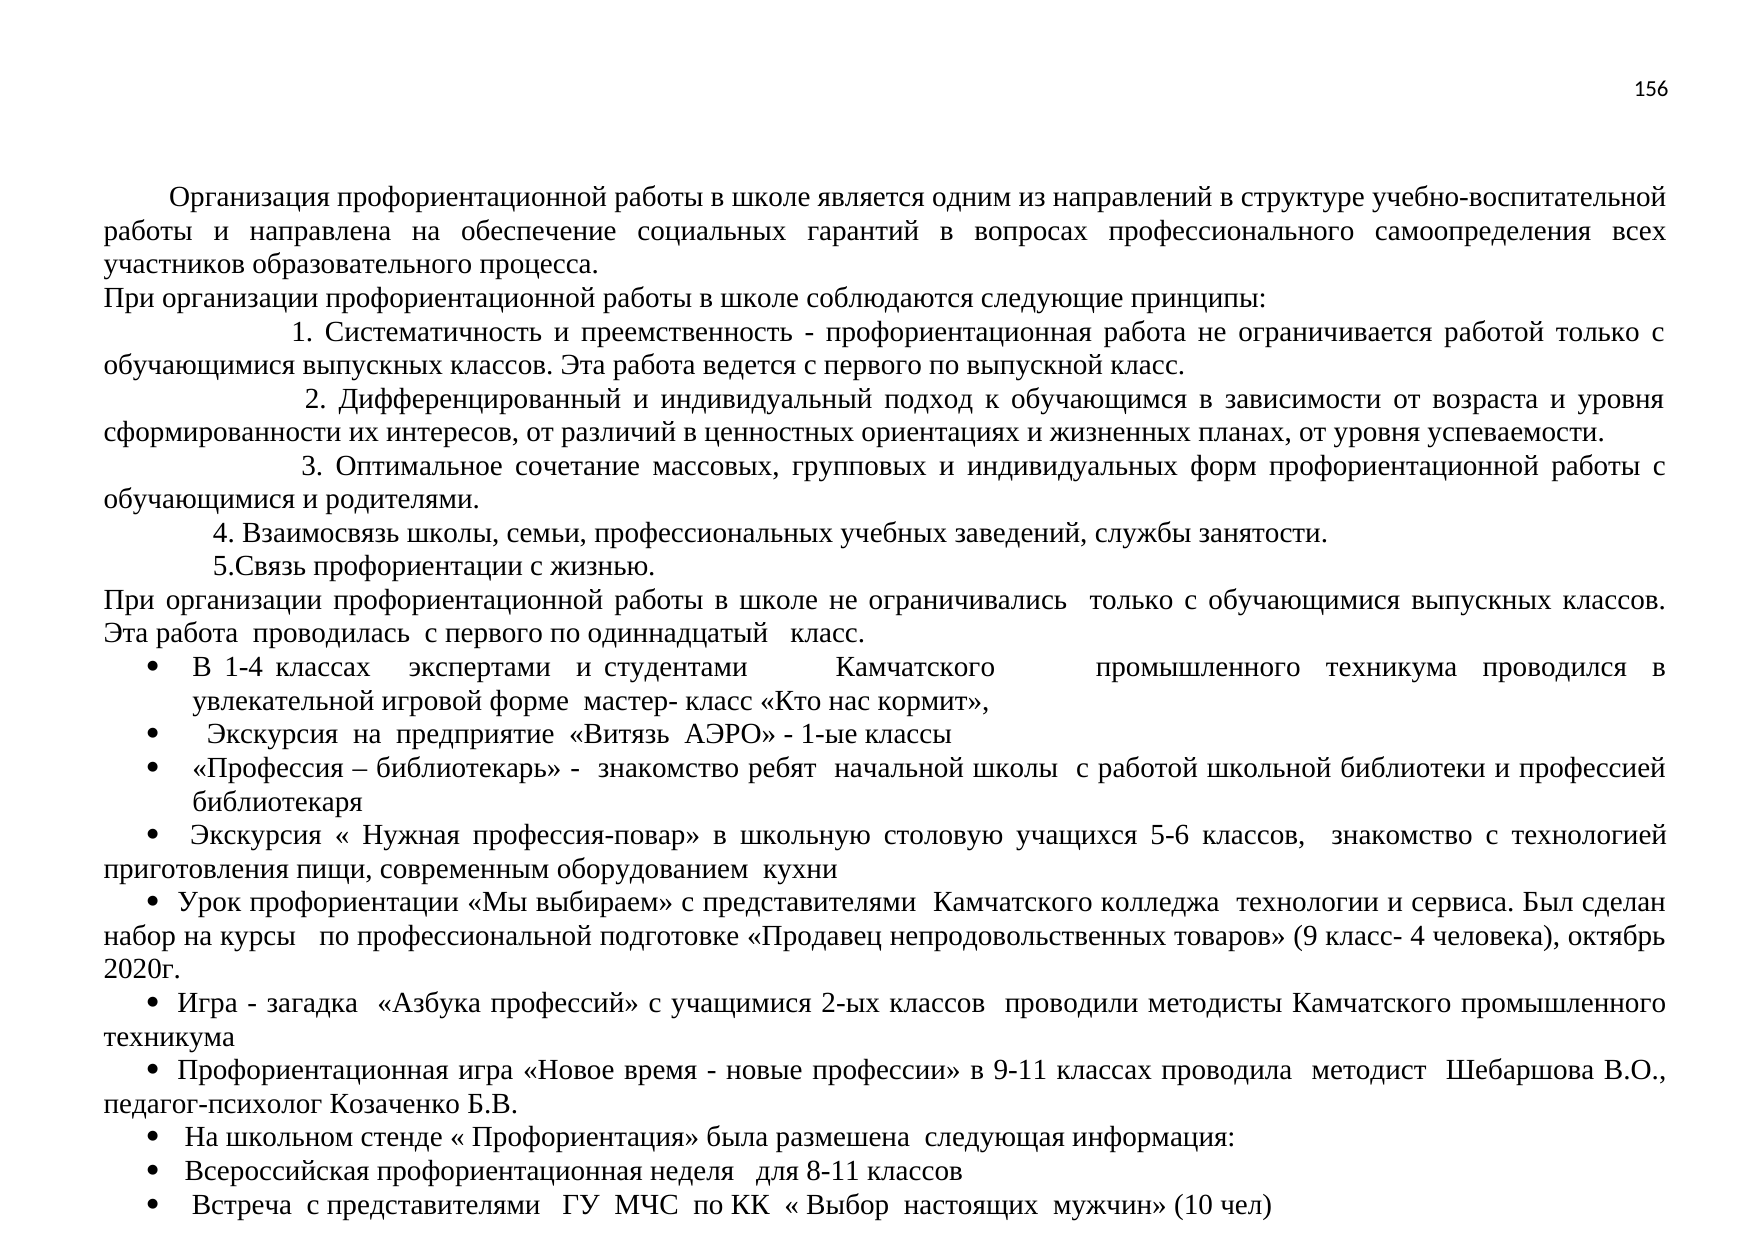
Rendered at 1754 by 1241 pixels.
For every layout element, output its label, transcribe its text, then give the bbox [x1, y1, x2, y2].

list «Профессия – библиотекарь» - знакомство ребят начальной школы с работой школьной библиотеки и профессией библиотекаря [148, 750, 1668, 817]
list Урок профориентации «Мы выбираем» с представителями Камчатского колледжа технологии и сервиса. Был сделан набор на курсы по профессиональной подготовке «Продавец непродовольственных товаров» (9 класс- 4 человека), октябрь 2020г. [103, 884, 1668, 985]
list В 1-4 классах экспертами и студентами Камчатского промышленного техникума проводился в увлекательной игровой форме мастер- класс «Кто нас кормит», [148, 649, 1668, 716]
text 3. Оптимальное сочетание массовых, групповых и индивидуальных форм профориентационной работы с обучающимися и родителями. [103, 448, 1668, 515]
text При организации профориентационной работы в школе соблюдаются следующие принципы: [103, 280, 1668, 314]
text 1. Систематичность и преемственность - профориентационная работа не ограничивается работой только с обучающимися выпускных классов. Эта работа ведется с первого по выпускной класс. [103, 314, 1668, 381]
text 4. Взаимосвязь школы, семьи, профессиональных учебных заведений, службы занятости. [103, 515, 1668, 548]
list Игра - загадка «Азбука профессий» с учащимися 2-ых классов проводили методисты Камчатского промышленного техникума [103, 985, 1668, 1052]
list Экскурсия на предприятие «Витязь АЭРО» - 1-ые классы [148, 716, 1668, 750]
list Экскурсия « Нужная профессия-повар» в школьную столовую учащихся 5-6 классов, знакомство с технологией приготовления пищи, современным оборудованием кухни [103, 817, 1668, 884]
text 5.Связь профориентации с жизнью. [103, 548, 1668, 582]
list Профориентационная игра «Новое время - новые профессии» в 9-11 классах проводила методист Шебаршова В.О., педагог-психолог Козаченко Б.В. [103, 1052, 1668, 1119]
text Организация профориентационной работы в школе является одним из направлений в структуре учебно-воспитательной работы и направлена на обеспечение социальных гарантий в вопросах профессионального самоопределения всех участников образовательного процесса. [103, 179, 1668, 280]
text 2. Дифференцированный и индивидуальный подход к обучающимся в зависимости от возраста и уровня сформированности их интересов, от различий в ценностных ориентациях и жизненных планах, от уровня успеваемости. [103, 381, 1668, 448]
list На школьном стенде « Профориентация» была размешена следующая информация: [103, 1119, 1668, 1153]
list Встреча с представителями ГУ МЧС по КК « Выбор настоящих мужчин» (10 чел) [103, 1187, 1668, 1220]
list Всероссийская профориентационная неделя для 8-11 классов [103, 1153, 1668, 1187]
text При организации профориентационной работы в школе не ограничивались только с обучающимися выпускных классов. Эта работа проводилась с первого по одиннадцатый класс. [103, 582, 1668, 649]
